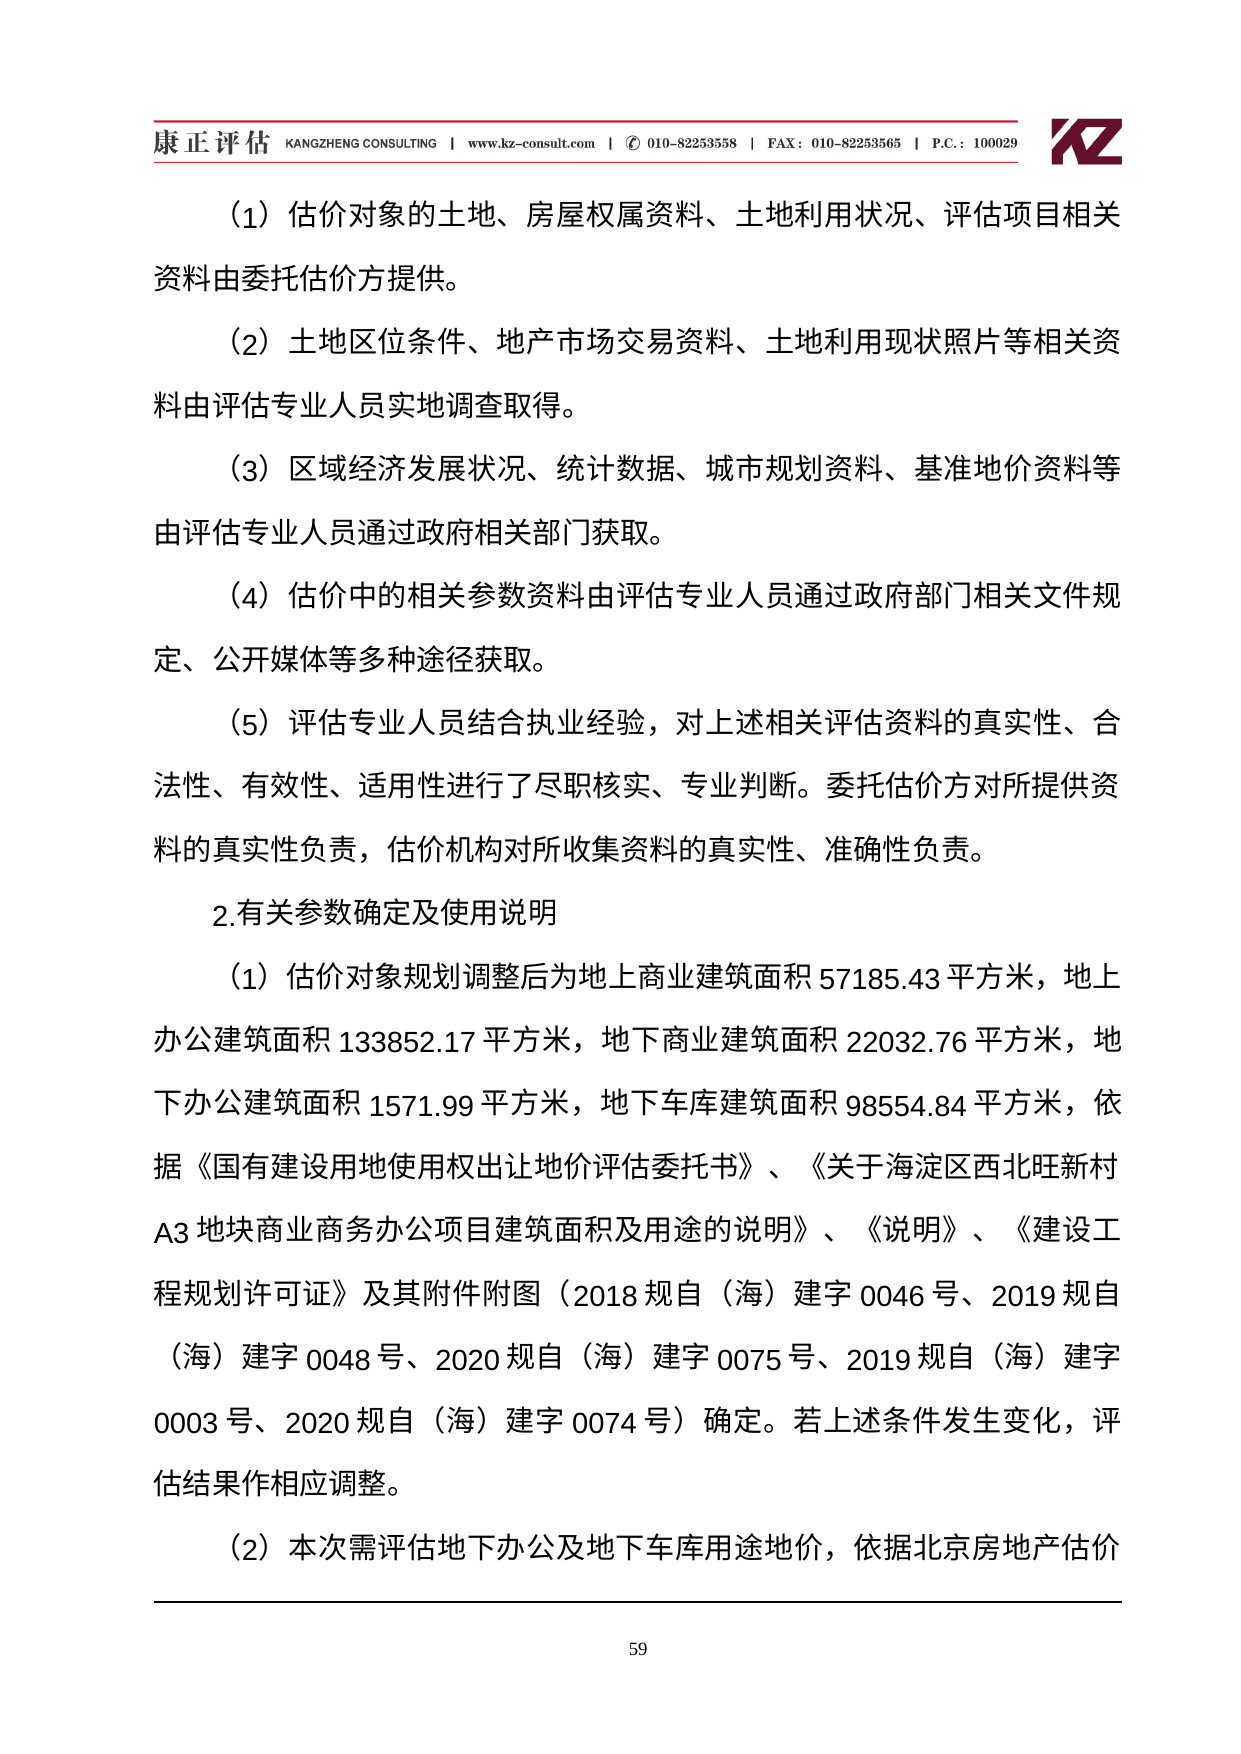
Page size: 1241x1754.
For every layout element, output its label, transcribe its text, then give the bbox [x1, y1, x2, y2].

text （4）估价中的相关参数资料由评估专业人员通过政府部门相关文件规定、公开媒体等多种途径获取。 [153, 573, 1122, 678]
text （1）估价对象规划调整后为地上商业建筑面积57185.43平方米，地上办公建筑面积133852.17平方米，地下商业建筑面积22032.76平方米，地下办公建筑面积1571.99平方米，地下车库建筑面积98554.84平方米，依据《国有建设用地使用权出让地价评估委托书》、《关于海淀区西北旺新村A3地块商业商务办公项目建筑面积及用途的说明》、《说明》、《建设工程规划许可证》及其附件附图（2018规自（海）建字0046号、2019规自（海）建字0048号、2020规自（海）建字0075号、2019规自（海）建字0003号、2020规自（海）建字0074号）确定。若上述条件发生变化，评估结果作相应调整。 [153, 953, 1122, 1503]
text （3）区域经济发展状况、统计数据、城市规划资料、基准地价资料等由评估专业人员通过政府相关部门获取。 [153, 446, 1122, 551]
text （2）土地区位条件、地产市场交易资料、土地利用现状照片等相关资料由评估专业人员实地调查取得。 [153, 319, 1122, 424]
text （5）评估专业人员结合执业经验，对上述相关评估资料的真实性、合法性、有效性、适用性进行了尽职核实、专业判断。委托估价方对所提供资料的真实性负责，估价机构对所收集资料的真实性、准确性负责。 [153, 699, 1122, 869]
picture [153, 118, 1122, 165]
text （1）估价对象的土地、房屋权属资料、土地利用状况、评估项目相关资料由委托估价方提供。 [153, 192, 1122, 298]
text 2.有关参数确定及使用说明 [153, 890, 1122, 932]
